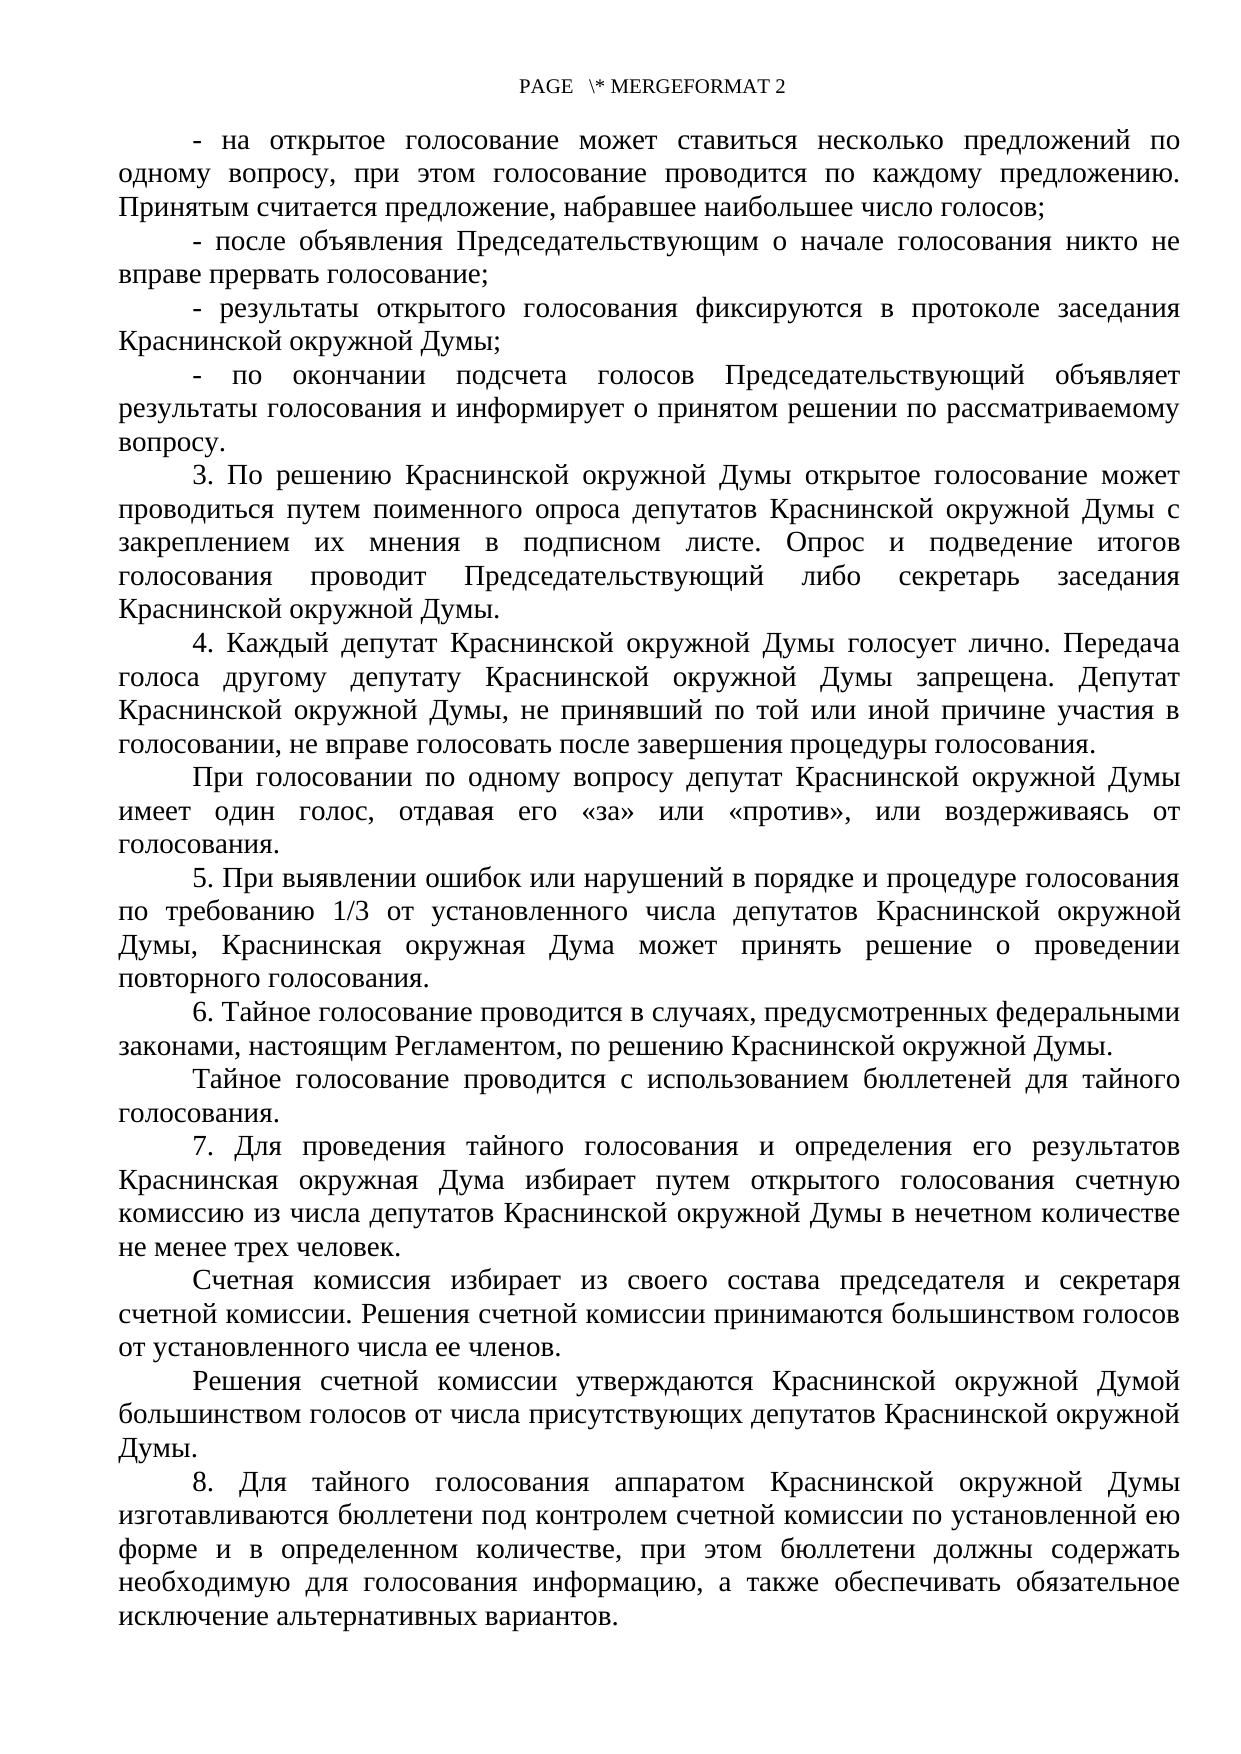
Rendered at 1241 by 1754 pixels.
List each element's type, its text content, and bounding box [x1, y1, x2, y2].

text Решения счетной комиссии утверждаются Краснинской окружной Думой большинством голосов от числа присутствующих депутатов Краснинской окружной Думы. [118, 1363, 1181, 1464]
text При голосовании по одному вопросу депутат Краснинской окружной Думы имеет один голос, отдавая его «за» или «против», или воздерживаясь от голосования. [118, 759, 1181, 860]
text - результаты открытого голосования фиксируются в протоколе заседания Краснинской окружной Думы; [118, 290, 1181, 357]
text - по окончании подсчета голосов Председательствующий объявляет результаты голосования и информирует о принятом решении по рассматриваемому вопросу. [118, 357, 1181, 457]
text 4. Каждый депутат Краснинской окружной Думы голосует лично. Передача голоса другому депутату Краснинской окружной Думы запрещена. Депутат Краснинской окружной Думы, не принявший по той или иной причине участия в голосовании, не вправе голосовать после завершения процедуры голосования. [118, 625, 1181, 759]
text 8. Для тайного голосования аппаратом Краснинской окружной Думы изготавливаются бюллетени под контролем счетной комиссии по установленной ею форме и в определенном количестве, при этом бюллетени должны содержать необходимую для голосования информацию, а также обеспечивать обязательное исключение альтернативных вариантов. [118, 1464, 1181, 1631]
text 7. Для проведения тайного голосования и определения его результатов Краснинская окружная Дума избирает путем открытого голосования счетную комиссию из числа депутатов Краснинской окружной Думы в нечетном количестве не менее трех человек. [118, 1128, 1181, 1262]
text - на открытое голосование может ставиться несколько предложений по одному вопросу, при этом голосование проводится по каждому предложению. Принятым считается предложение, набравшее наибольшее число голосов; [118, 122, 1181, 223]
text 3. По решению Краснинской окружной Думы открытое голосование может проводиться путем поименного опроса депутатов Краснинской окружной Думы с закреплением их мнения в подписном листе. Опрос и подведение итогов голосования проводит Председательствующий либо секретарь заседания Краснинской окружной Думы. [118, 457, 1181, 625]
text - после объявления Председательствующим о начале голосования никто не вправе прервать голосование; [118, 223, 1181, 290]
text 6. Тайное голосование проводится в случаях, предусмотренных федеральными законами, настоящим Регламентом, по решению Краснинской окружной Думы. [118, 994, 1181, 1061]
text Тайное голосование проводится с использованием бюллетеней для тайного голосования. [118, 1061, 1181, 1128]
text Счетная комиссия избирает из своего состава председателя и секретаря счетной комиссии. Решения счетной комиссии принимаются большинством голосов от установленного числа ее членов. [118, 1262, 1181, 1363]
text 5. При выявлении ошибок или нарушений в порядке и процедуре голосования по требованию 1/3 от установленного числа депутатов Краснинской окружной Думы, Краснинская окружная Дума может принять решение о проведении повторного голосования. [118, 860, 1181, 994]
